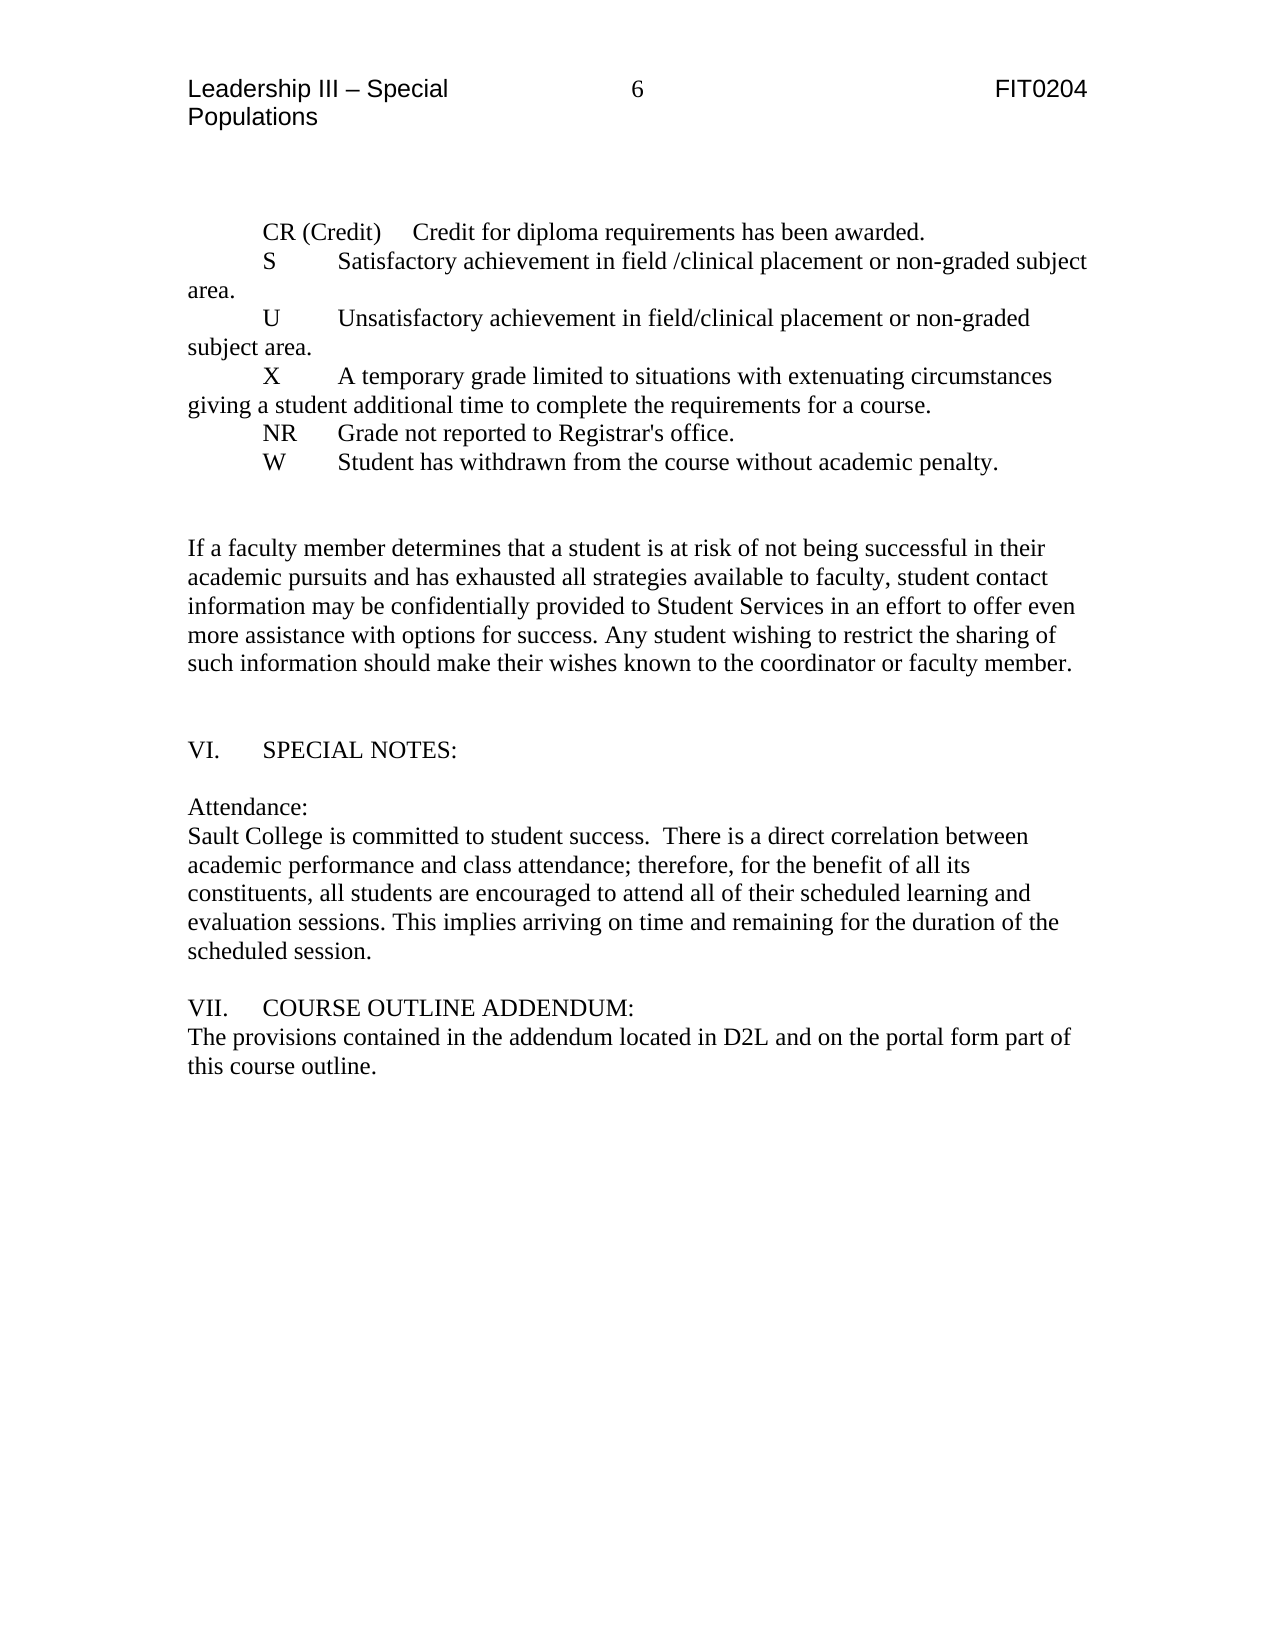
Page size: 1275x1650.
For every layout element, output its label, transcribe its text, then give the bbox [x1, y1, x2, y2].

text The provisions contained in the addendum located in D2L and on the portal form part of this course outline. [187, 1022, 1087, 1080]
text VII. COURSE OUTLINE ADDENDUM: [187, 993, 1087, 1022]
text X A temporary grade limited to situations with extenuating circumstances giving a student additional time to complete the requirements for a course. [187, 361, 1087, 418]
text VI. SPECIAL NOTES: [187, 735, 1087, 763]
text If a faculty member determines that a student is at risk of not being successful in their academic pursuits and has exhausted all strategies available to faculty, student contact information may be confidentially provided to Student Services in an effort to offer even more assistance with options for success. Any student wishing to restrict the sharing of such information should make their wishes known to the coordinator or faculty member. [187, 533, 1087, 677]
text NR Grade not reported to Registrar's office. [187, 418, 1087, 447]
text Attendance: [187, 792, 1087, 821]
text CR (Credit) Credit for diploma requirements has been awarded. [187, 217, 1087, 246]
text W Student has withdrawn from the course without academic penalty. [187, 447, 1087, 476]
text Sault College is committed to student success. There is a direct correlation between academic performance and class attendance; therefore, for the benefit of all its constituents, all students are encouraged to attend all of their scheduled learning and evaluation sessions. This implies arriving on time and remaining for the duration of the scheduled session. [187, 821, 1087, 965]
text S Satisfactory achievement in field /clinical placement or non-graded subject area. [187, 246, 1087, 303]
text U Unsatisfactory achievement in field/clinical placement or non-graded subject area. [187, 303, 1087, 361]
